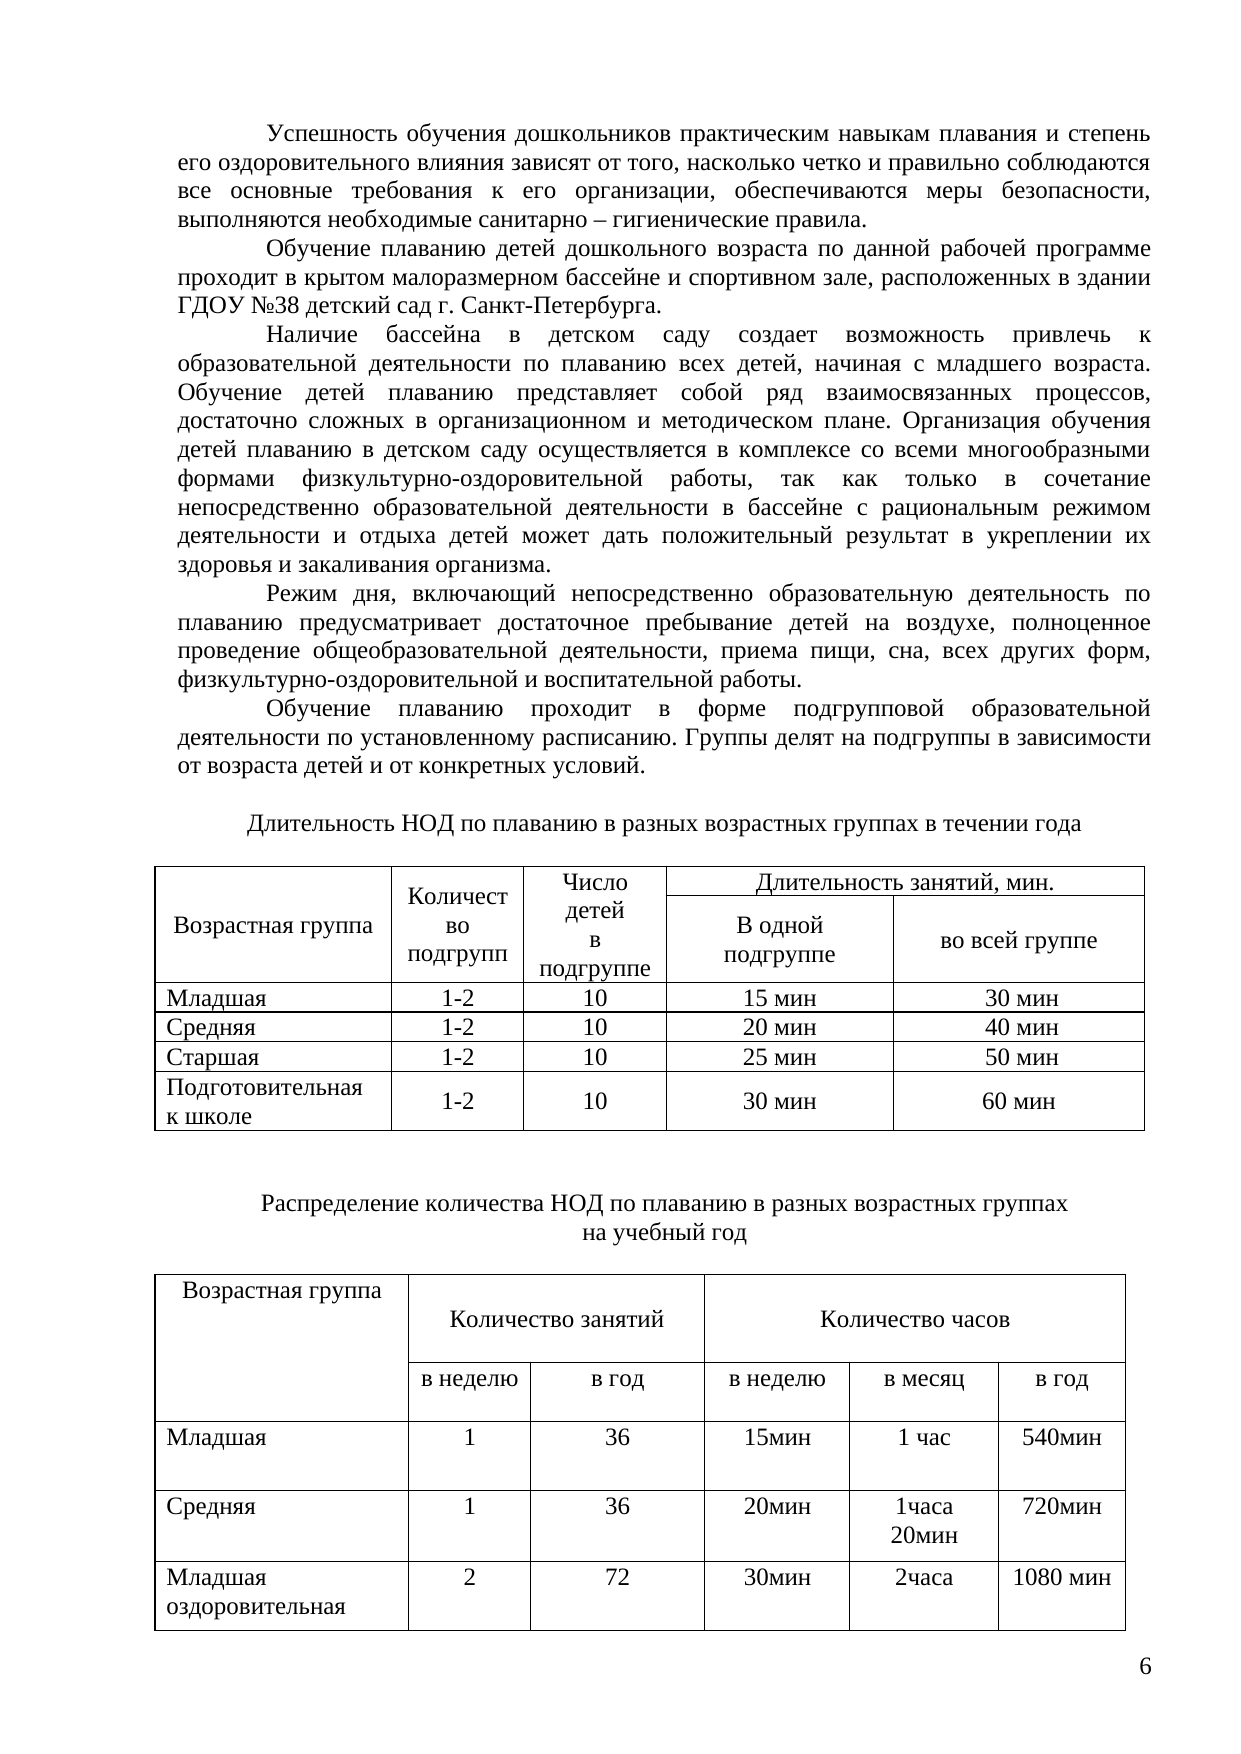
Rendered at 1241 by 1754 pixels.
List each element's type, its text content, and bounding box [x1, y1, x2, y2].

table_cell 20 мин [667, 1013, 893, 1041]
table_cell 50 мин [894, 1042, 1144, 1071]
table_cell 72 [531, 1562, 704, 1630]
table_cell 540мин [999, 1422, 1125, 1490]
text Наличие бассейна в детском саду создает возможность привлечь к образовательной деятельности по плаванию всех детей, начиная с младшего возраста. Обучение детей плаванию представляет собой ряд взаимосвязанных процессов, достаточно сложных в организационном и методическом плане. Организация обучения детей плаванию в детском саду осуществляется в комплексе со всеми многообразными формами физкультурно-оздоровительной работы, так как только в сочетание непосредственно образовательной деятельности в бассейне с рациональным режимом деятельности и отдыха детей может дать положительный результат в укреплении их здоровья и закаливания организма. [177, 319, 1152, 578]
text Длительность НОД по плаванию в разных возрастных группах в течении года [177, 808, 1152, 837]
table_cell 1 час [850, 1422, 998, 1490]
table_cell Подготовительная к школе [156, 1072, 391, 1129]
table_cell 60 мин [894, 1072, 1144, 1129]
text Режим дня, включающий непосредственно образовательную деятельность по плаванию предусматривает достаточное пребывание детей на воздухе, полноценное проведение общеобразовательной деятельности, приема пищи, сна, всех других форм, физкультурно-оздоровительной и воспитательной работы. [177, 578, 1152, 693]
text Успешность обучения дошкольников практическим навыкам плавания и степень его оздоровительного влияния зависят от того, насколько четко и правильно соблюдаются все основные требования к его организации, обеспечиваются меры безопасности, выполняются необходимые санитарно – гигиенические правила. [177, 118, 1152, 233]
table_cell 1-2 [392, 1013, 523, 1041]
table_cell 30 мин [894, 983, 1144, 1011]
table_cell 2часа [850, 1562, 998, 1630]
table_cell 40 мин [894, 1013, 1144, 1041]
text Обучение плаванию проходит в форме подгрупповой образовательной деятельности по установленному расписанию. Группы делят на подгруппы в зависимости от возраста детей и от конкретных условий. [177, 693, 1152, 779]
table_cell 2 [409, 1562, 530, 1630]
table_cell 25 мин [667, 1042, 893, 1071]
table_cell Младшая [156, 1422, 408, 1490]
table_cell 15мин [705, 1422, 849, 1490]
table_header Возрастная группа [156, 1275, 408, 1421]
table_cell 10 [524, 983, 666, 1011]
table_cell 30 мин [667, 1072, 893, 1129]
table_cell 10 [524, 1072, 666, 1129]
table_cell 1-2 [392, 983, 523, 1011]
table_cell в год [999, 1363, 1125, 1421]
table_cell 720мин [999, 1491, 1125, 1561]
table_header Возрастная группа [156, 867, 391, 982]
table_header Количество подгрупп [392, 867, 523, 982]
table_cell 1 [409, 1491, 530, 1561]
table_cell Средняя [156, 1013, 391, 1041]
table_cell в неделю [705, 1363, 849, 1421]
table_cell 1 [409, 1422, 530, 1490]
table_cell Младшая [156, 983, 391, 1011]
table_cell в год [531, 1363, 704, 1421]
table_header Количество занятий [409, 1275, 704, 1362]
table_cell Младшая оздоровительная [156, 1562, 408, 1630]
table_cell 30мин [705, 1562, 849, 1630]
table_cell в месяц [850, 1363, 998, 1421]
table_cell 10 [524, 1013, 666, 1041]
table_cell в неделю [409, 1363, 530, 1421]
table_header Длительность занятий, мин. [667, 867, 1144, 895]
table_cell 15 мин [667, 983, 893, 1011]
table_cell 36 [531, 1422, 704, 1490]
table_cell 1-2 [392, 1042, 523, 1071]
table_cell 36 [531, 1491, 704, 1561]
table_cell 1часа 20мин [850, 1491, 998, 1561]
text Обучение плаванию детей дошкольного возраста по данной рабочей программе проходит в крытом малоразмерном бассейне и спортивном зале, расположенных в здании ГДОУ №38 детский сад г. Санкт-Петербурга. [177, 233, 1152, 319]
text на учебный год [177, 1217, 1152, 1246]
table_cell Средняя [156, 1491, 408, 1561]
text Распределение количества НОД по плаванию в разных возрастных группах [177, 1188, 1152, 1217]
table_cell 1080 мин [999, 1562, 1125, 1630]
table_cell Старшая [156, 1042, 391, 1071]
table_cell во всей группе [894, 896, 1144, 982]
table_cell 1-2 [392, 1072, 523, 1129]
table_header Число детей в подгруппе [524, 867, 666, 982]
table_cell В одной подгруппе [667, 896, 893, 982]
table_cell 20мин [705, 1491, 849, 1561]
table_header Количество часов [705, 1275, 1125, 1362]
table_cell 10 [524, 1042, 666, 1071]
